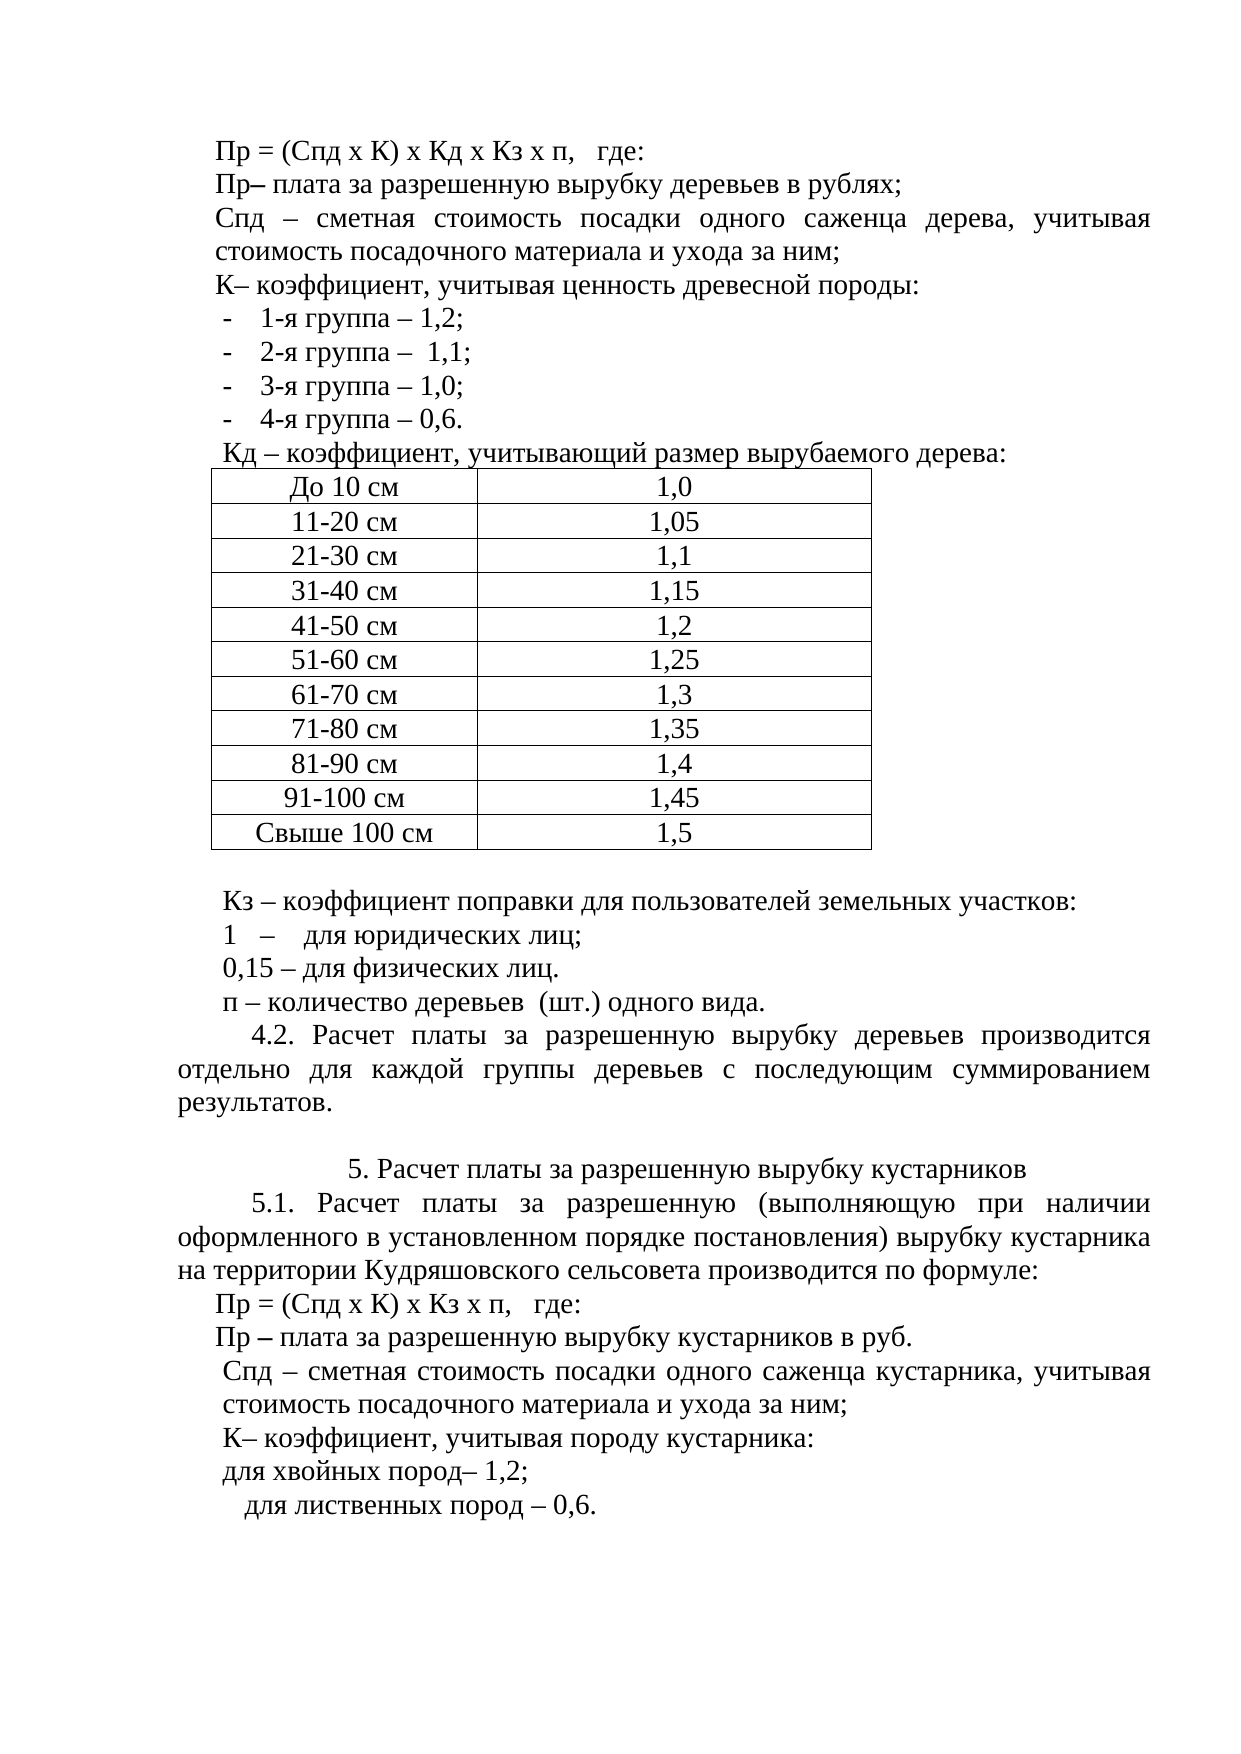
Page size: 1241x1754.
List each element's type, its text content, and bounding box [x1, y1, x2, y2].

text К– коэффициент, учитывая породу кустарника: [222, 1420, 1152, 1453]
table_cell 1,15 [478, 573, 871, 607]
table_cell 1,05 [478, 504, 871, 537]
table_cell 61- [212, 677, 477, 710]
table_cell 21- [212, 539, 477, 572]
table_header 1,0 [478, 469, 871, 503]
table_cell 91- [212, 781, 477, 814]
table_header До [212, 469, 477, 503]
text Кд – коэффициент, учитывающий размер вырубаемого дерева: [222, 435, 1152, 468]
table_cell 1,1 [478, 539, 871, 572]
table_cell 71- [212, 711, 477, 745]
table_cell 1,2 [478, 608, 871, 641]
table_cell 1,3 [478, 677, 871, 710]
text п – количество деревьев (шт.) одного вида. [222, 984, 1152, 1017]
table_cell 1,35 [478, 711, 871, 745]
text для хвойных пород– 1,2; [222, 1453, 1152, 1487]
text для лиственных пород – 0,6. [222, 1487, 1152, 1521]
list 4-я группа – 0,6. [222, 401, 1152, 435]
list 3-я группа – 1,0; [222, 368, 1152, 401]
table_cell 1,25 [478, 642, 871, 676]
text Спд – сметная стоимость посадки одного саженца дерева, учитывая стоимость посадочного материала и ухода за ним; [215, 200, 1152, 267]
text Пр = (Спд х К) х Кз х п, где: [215, 1286, 1152, 1319]
table_cell 1,5 [478, 815, 871, 849]
text Кз – коэффициент поправки для пользователей земельных участков: [222, 883, 1152, 917]
list – для юридических лиц; [222, 917, 1152, 950]
text 4.2. Расчет платы за разрешенную вырубку деревьев производится отдельно для каждой группы деревьев с последующим суммированием результатов. [177, 1017, 1152, 1118]
table_cell 51- [212, 642, 477, 676]
table_cell 81- [212, 746, 477, 779]
list 1-я группа – 1,2; [222, 301, 1152, 334]
text Спд – сметная стоимость посадки одного саженца кустарника, учитывая стоимость посадочного материала и ухода за ним; [222, 1353, 1152, 1420]
table_cell 1,4 [478, 746, 871, 779]
text 5.1. Расчет платы за разрешенную (выполняющую при наличии оформленного в установленном порядке постановления) вырубку кустарника на территории Кудряшовского сельсовета производится по формуле: [177, 1185, 1152, 1286]
text 5. Расчет платы за разрешенную вырубку кустарников [222, 1152, 1152, 1185]
text Пр– плата за разрешенную вырубку деревьев в рублях; [215, 166, 1152, 200]
table_cell 31- [212, 573, 477, 607]
table_cell Свыше [212, 815, 477, 849]
table_cell 1,45 [478, 781, 871, 814]
text К– коэффициент, учитывая ценность древесной породы: [215, 267, 1152, 301]
text Пр – плата за разрешенную вырубку кустарников в руб. [215, 1319, 1152, 1353]
table_cell 11- [212, 504, 477, 537]
text Пр = (Спд х К) х Кд х Кз х п, где: [215, 133, 1152, 166]
text 0,15 – для физических лиц. [222, 950, 1152, 984]
table_cell 41- [212, 608, 477, 641]
list 2-я группа – 1,1; [222, 334, 1152, 368]
